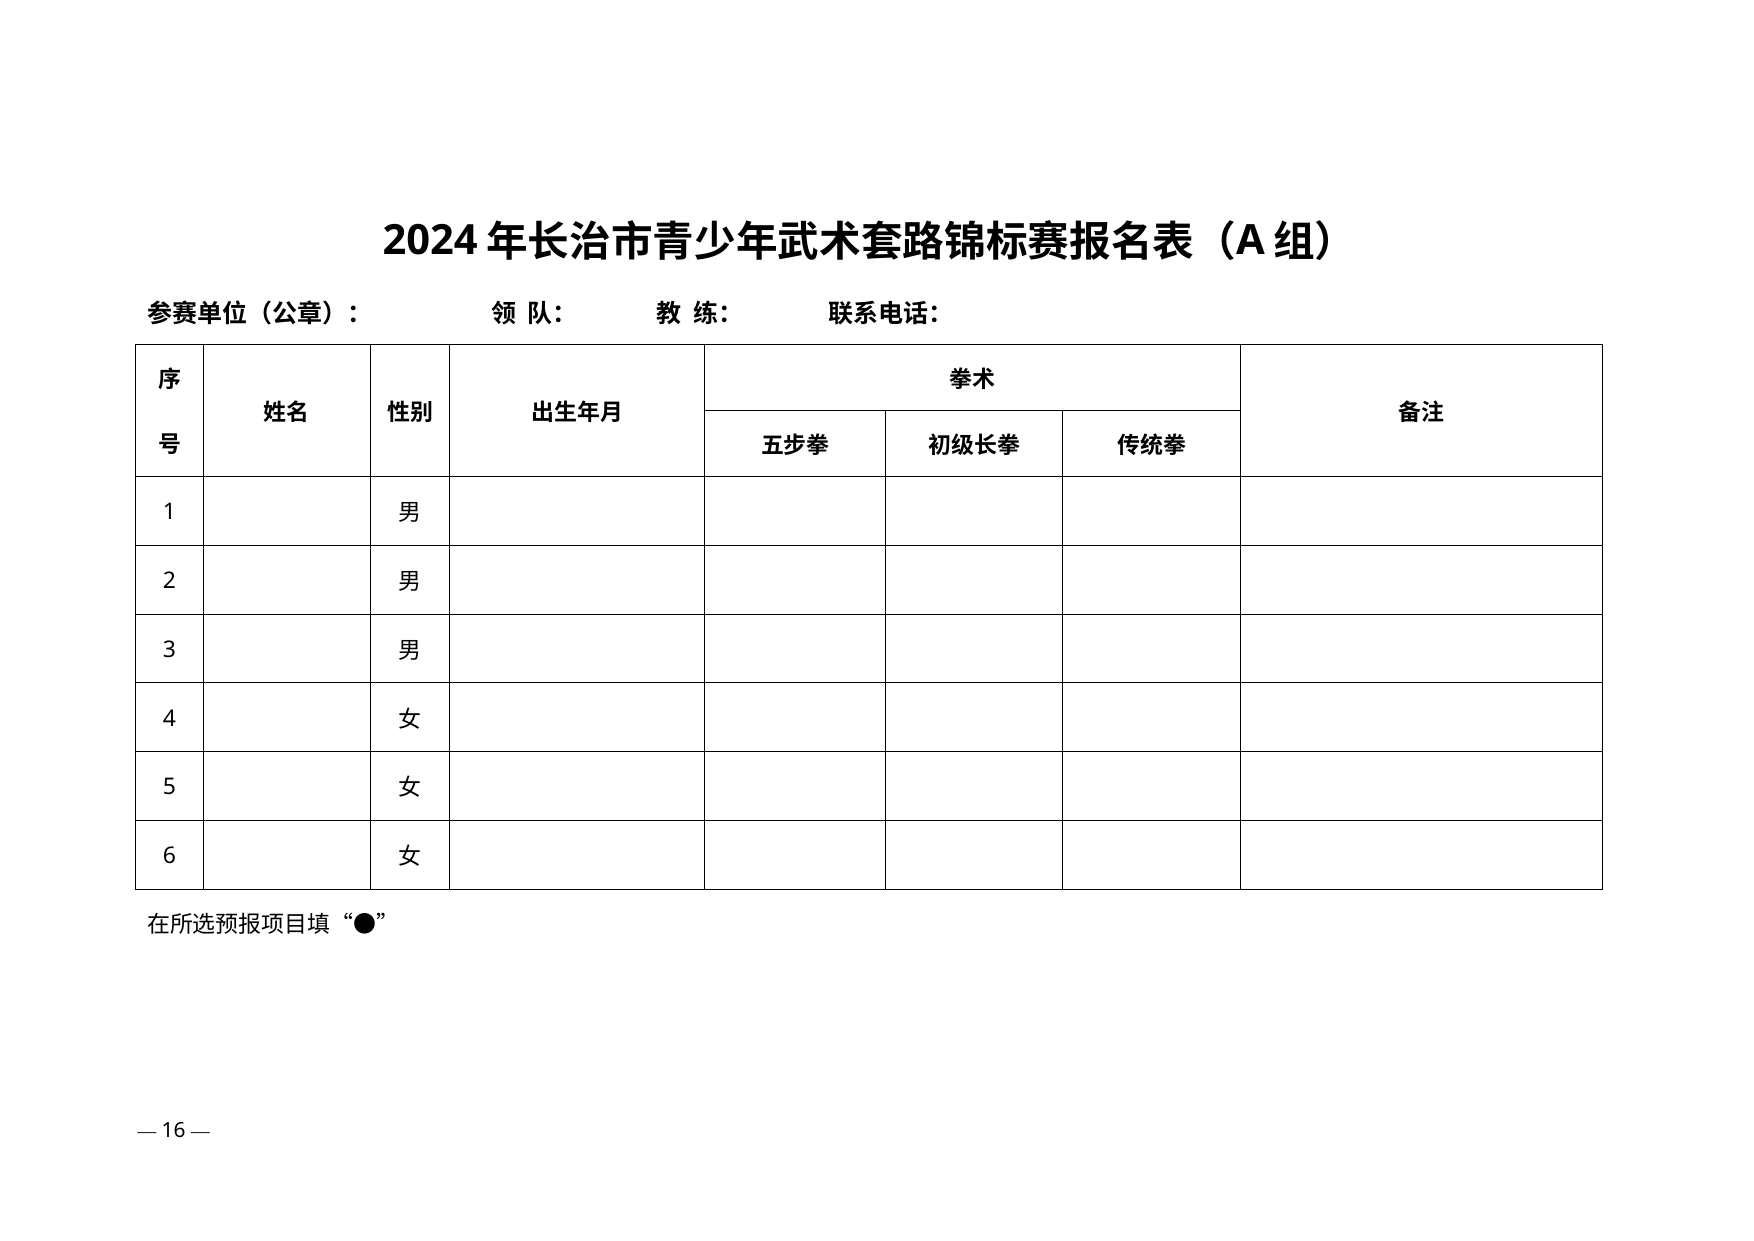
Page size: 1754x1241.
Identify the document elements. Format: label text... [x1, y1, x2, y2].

table_cell [705, 615, 885, 682]
table_cell [705, 477, 885, 545]
table_cell [450, 821, 704, 888]
table_cell [886, 683, 1062, 751]
table_cell [1241, 683, 1602, 751]
table_cell [1063, 752, 1240, 820]
table_cell [1241, 477, 1602, 545]
table_cell 3 [136, 615, 203, 682]
table_cell [1241, 752, 1602, 820]
table_cell 传统拳 [1063, 411, 1240, 476]
table_cell [705, 752, 885, 820]
table_cell [886, 615, 1062, 682]
table_cell 女 [371, 683, 449, 751]
table_cell 五步拳 [705, 411, 885, 476]
table_cell 在所选预报项目填“●” [136, 890, 1603, 955]
table_cell [705, 821, 885, 888]
table_cell [886, 477, 1062, 545]
table_cell [204, 821, 370, 888]
table_cell [450, 615, 704, 682]
table_cell 性别 [371, 345, 449, 476]
table_cell 男 [371, 477, 449, 545]
table_cell [450, 752, 704, 820]
table_cell 2 [136, 546, 203, 613]
table_cell 拳术 [705, 345, 1240, 410]
table_cell 6 [136, 821, 203, 888]
table_cell 初级长拳 [886, 411, 1062, 476]
table_cell 4 [136, 683, 203, 751]
table_header 2024年长治市青少年武术套路锦标赛报名表（A组） [136, 198, 1603, 279]
table_cell 女 [371, 752, 449, 820]
table_cell [1063, 821, 1240, 888]
table_cell [450, 683, 704, 751]
table_cell 备注 [1241, 345, 1602, 476]
table_cell 女 [371, 821, 449, 888]
table_cell [204, 546, 370, 613]
table_cell [1241, 546, 1602, 613]
table_cell 出生年月 [450, 345, 704, 476]
table_cell [1063, 477, 1240, 545]
table_cell 1 [136, 477, 203, 545]
table_cell [886, 752, 1062, 820]
table_cell [1063, 683, 1240, 751]
table_cell [886, 546, 1062, 613]
table_cell 5 [136, 752, 203, 820]
table_cell [705, 546, 885, 613]
table_cell [204, 477, 370, 545]
table_cell 序号 [136, 345, 203, 476]
table_cell [450, 477, 704, 545]
table_cell 姓名 [204, 345, 370, 476]
table_cell 参赛单位（公章）： 领 队： 教 练： 联系电话： [136, 279, 1603, 344]
table_cell [204, 683, 370, 751]
table_cell [886, 821, 1062, 888]
table_cell [1063, 615, 1240, 682]
table_cell [1241, 615, 1602, 682]
table_cell 男 [371, 546, 449, 613]
table_cell [450, 546, 704, 613]
table_cell [1241, 821, 1602, 888]
table_cell [204, 615, 370, 682]
table_cell [705, 683, 885, 751]
table_cell [1063, 546, 1240, 613]
table_cell [204, 752, 370, 820]
table_cell 男 [371, 615, 449, 682]
